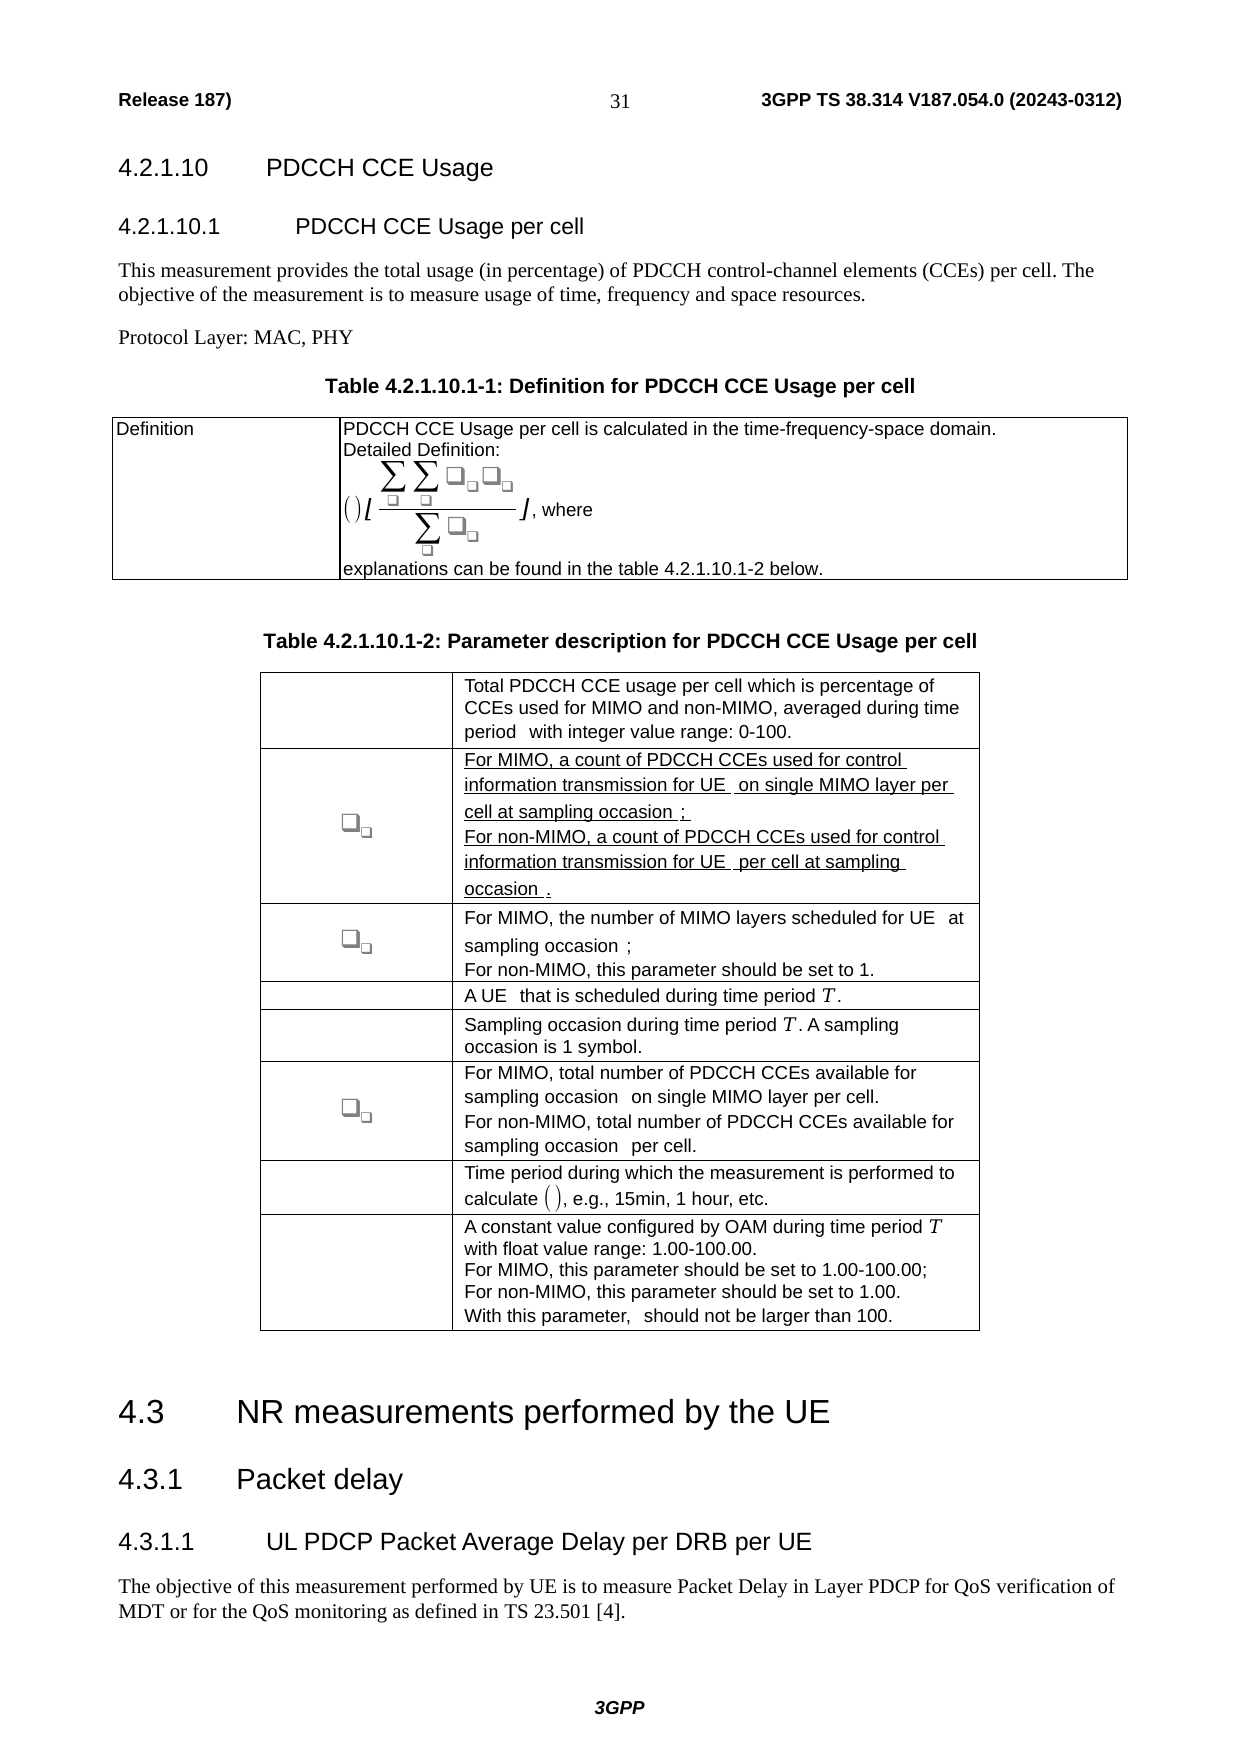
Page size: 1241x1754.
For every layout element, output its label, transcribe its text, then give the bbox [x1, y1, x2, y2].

subtitle 4.3 NR measurements performed by the UE [118, 1392, 1122, 1431]
table_header [113, 418, 339, 579]
table_cell [261, 1062, 452, 1160]
table_cell [453, 1161, 979, 1214]
table_header [341, 418, 1127, 579]
table_cell [261, 1161, 452, 1214]
text The objective of this measurement performed by UE is to measure Packet Delay in Layer PDCP for QoS verification of MDT or for the QoS monitoring as defined in TS 23.501 [4]. [118, 1574, 1122, 1623]
table_cell [453, 1010, 979, 1061]
table_cell [261, 749, 452, 903]
table_cell [453, 1215, 979, 1330]
table_cell [453, 904, 979, 981]
table_cell [261, 1215, 452, 1330]
table_header [261, 673, 452, 748]
table_header [453, 673, 979, 748]
table_cell [453, 1062, 979, 1160]
subtitle 4.3.1.1 UL PDCP Packet Average Delay per DRB per UE [118, 1527, 1122, 1556]
table_cell [261, 982, 452, 1009]
table_cell [453, 749, 979, 903]
table_cell [453, 982, 979, 1009]
table_cell [261, 1010, 452, 1061]
subtitle 4.3.1 Packet delay [118, 1462, 1122, 1496]
table_cell [261, 904, 452, 981]
